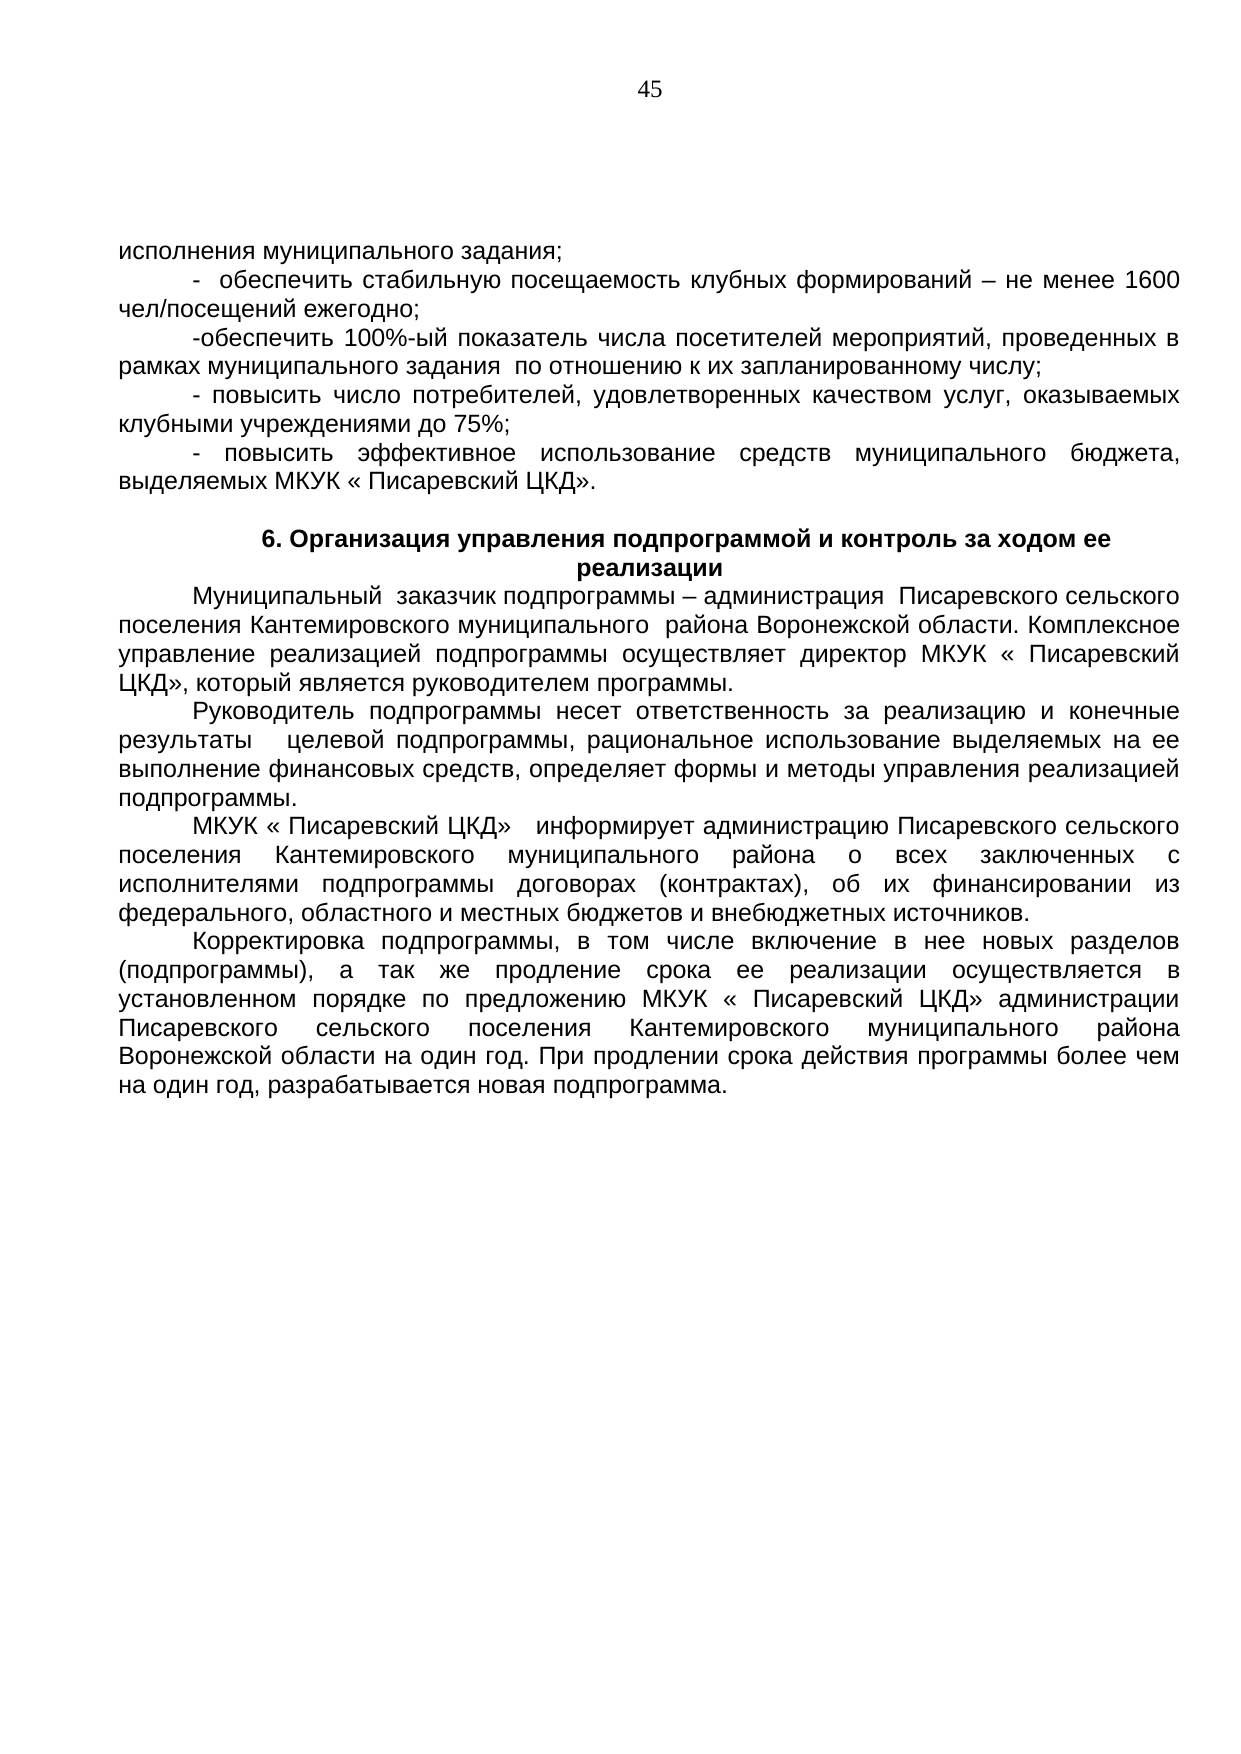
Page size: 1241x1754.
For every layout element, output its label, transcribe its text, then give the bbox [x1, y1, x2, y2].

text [118, 236, 1181, 265]
text 6. Организация управления подпрограммой и контроль за ходом ее реализации [118, 524, 1181, 581]
text Руководитель подпрограммы несет ответственность за реализацию и конечные результаты целевой подпрограммы, рациональное использование выделяемых на ее выполнение финансовых средств, определяет формы и методы управления реализацией подпрограммы. [118, 696, 1181, 811]
text - повысить число потребителей, удовлетворенных качеством услуг, оказываемых клубными учреждениями до 75%; [118, 380, 1181, 437]
text -обеспечить 100%-ый показатель числа посетителей мероприятий, проведенных в рамках муниципального задания по отношению к их запланированному числу; [118, 322, 1181, 380]
text - обеспечить стабильную посещаемость клубных формирований – не менее 1600 чел/посещений ежегодно; [118, 265, 1181, 322]
text - повысить эффективное использование средств муниципального бюджета, выделяемых МКУК « Писаревский ЦКД». [118, 437, 1181, 495]
text Муниципальный заказчик подпрограммы – администрация Писаревского сельского поселения Кантемировского муниципального района Воронежской области. Комплексное управление реализацией подпрограммы осуществляет директор МКУК « Писаревский ЦКД», который является руководителем программы. [118, 581, 1181, 696]
text Корректировка подпрограммы, в том числе включение в нее новых разделов (подпрограммы), а так же продление срока ее реализации осуществляется в установленном порядке по предложению МКУК « Писаревский ЦКД» администрации Писаревского сельского поселения Кантемировского муниципального района Воронежской области на один год. При продлении срока действия программы более чем на один год, разрабатывается новая подпрограмма. [118, 926, 1181, 1099]
text МКУК « Писаревский ЦКД» информирует администрацию Писаревского сельского поселения Кантемировского муниципального района о всех заключенных с исполнителями подпрограммы договорах (контрактах), об их финансировании из федерального, областного и местных бюджетов и внебюджетных источников. [118, 811, 1181, 926]
